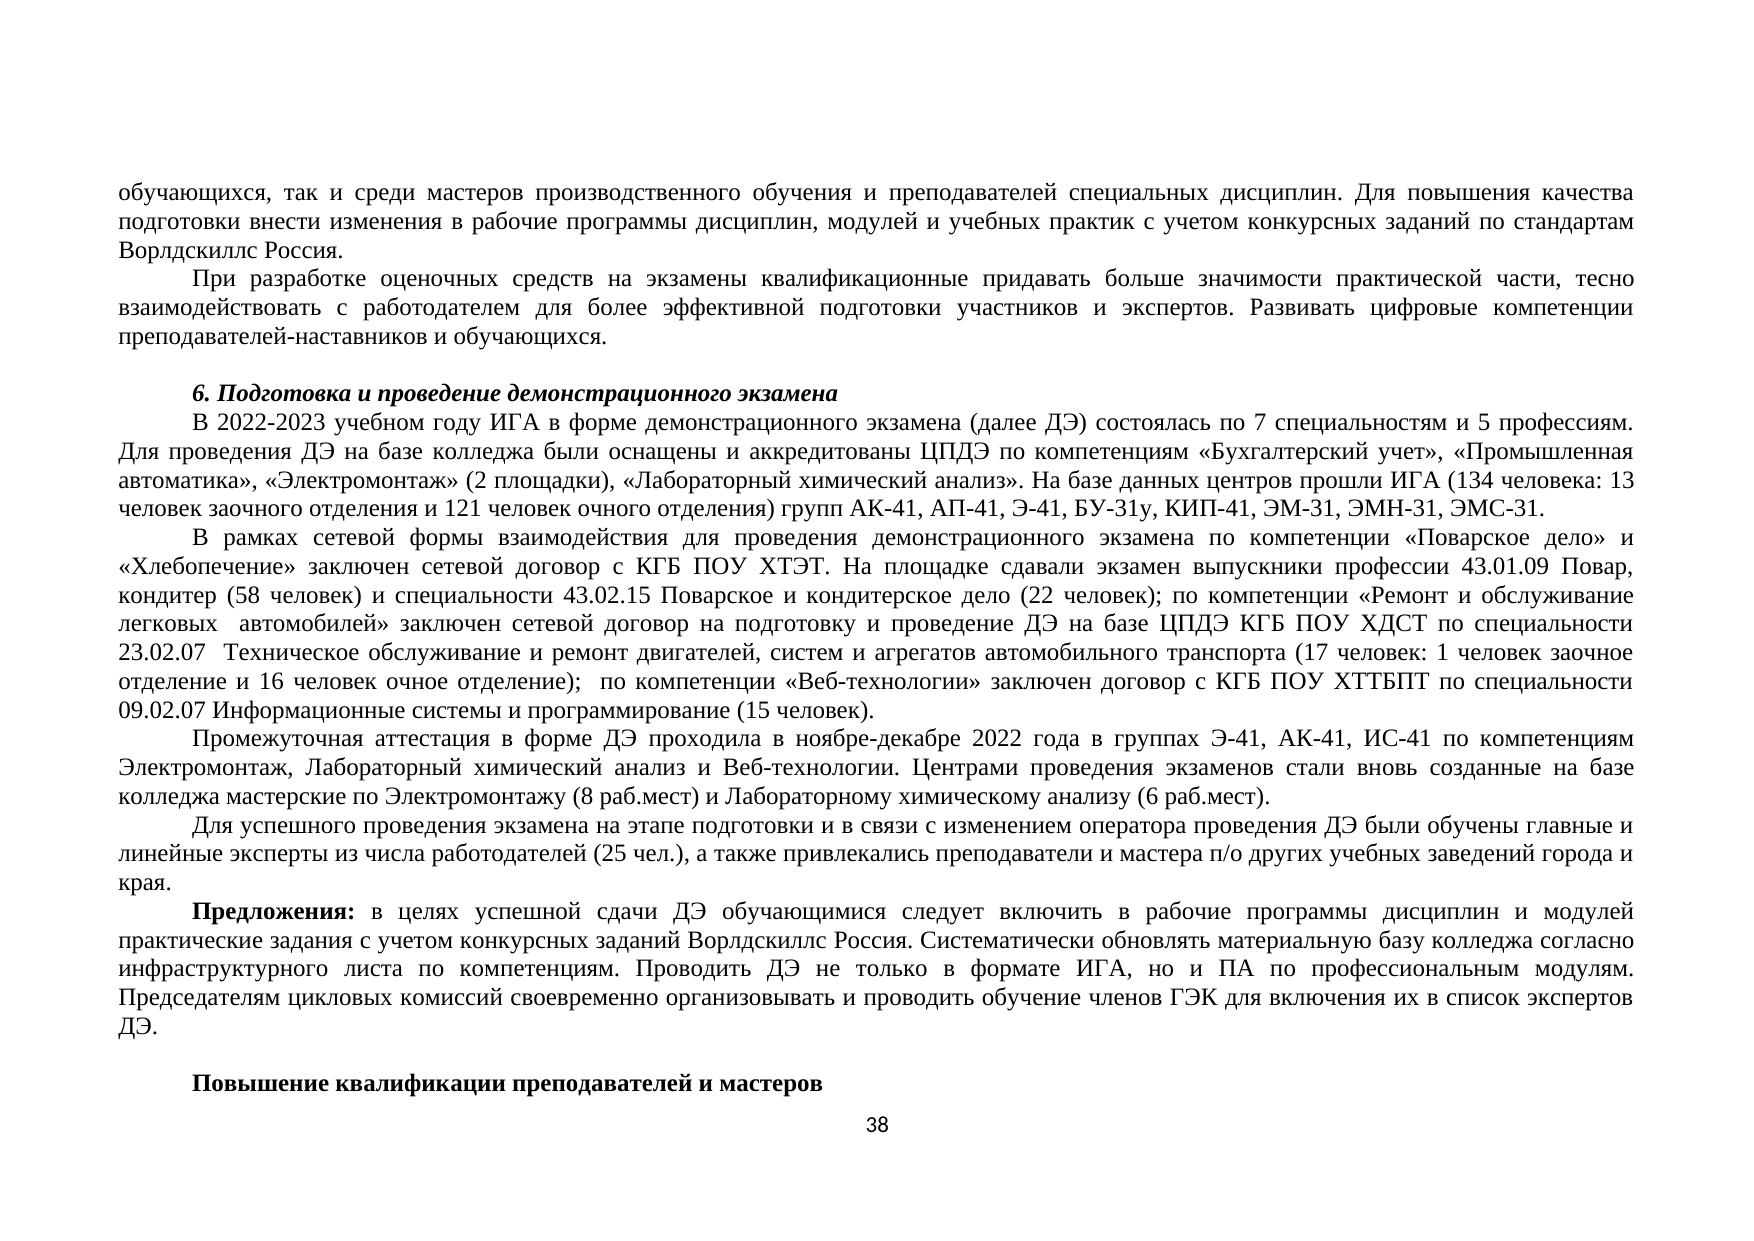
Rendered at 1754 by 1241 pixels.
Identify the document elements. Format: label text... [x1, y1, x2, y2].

text 6. Подготовка и проведение демонстрационного экзамена [118, 378, 1636, 407]
text Для успешного проведения экзамена на этапе подготовки и в связи с изменением оператора проведения ДЭ были обучены главные и линейные эксперты из числа работодателей (25 чел.), а также привлекались преподаватели и мастера п/о других учебных заведений города и края. [118, 810, 1636, 896]
text В 2022-2023 учебном году ИГА в форме демонстрационного экзамена (далее ДЭ) состоялась по 7 специальностям и 5 профессиям. Для проведения ДЭ на базе колледжа были оснащены и аккредитованы ЦПДЭ по компетенциям «Бухгалтерский учет», «Промышленная автоматика», «Электромонтаж» (2 площадки), «Лабораторный химический анализ». На базе данных центров прошли ИГА (134 человека: 13 человек заочного отделения и 121 человек очного отделения) групп АК-41, АП-41, Э-41, БУ-31у, КИП-41, ЭМ-31, ЭМН-31, ЭМС-31. [118, 407, 1636, 522]
text Повышение квалификации преподавателей и мастеров [118, 1068, 1636, 1097]
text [118, 177, 1636, 263]
text В рамках сетевой формы взаимодействия для проведения демонстрационного экзамена по компетенции «Поварское дело» и «Хлебопечение» заключен сетевой договор с КГБ ПОУ ХТЭТ. На площадке сдавали экзамен выпускники профессии 43.01.09 Повар, кондитер (58 человек) и специальности 43.02.15 Поварское и кондитерское дело (22 человек); по компетенции «Ремонт и обслуживание легковых автомобилей» заключен сетевой договор на подготовку и проведение ДЭ на базе ЦПДЭ КГБ ПОУ ХДСТ по специальности 23.02.07 Техническое обслуживание и ремонт двигателей, систем и агрегатов автомобильного транспорта (17 человек: 1 человек заочное отделение и 16 человек очное отделение); по компетенции «Веб-технологии» заключен договор с КГБ ПОУ ХТТБПТ по специальности 09.02.07 Информационные системы и программирование (15 человек). [118, 522, 1636, 723]
text Предложения: в целях успешной сдачи ДЭ обучающимися следует включить в рабочие программы дисциплин и модулей практические задания с учетом конкурсных заданий Ворлдскиллс Россия. Систематически обновлять материальную базу колледжа согласно инфраструктурного листа по компетенциям. Проводить ДЭ не только в формате ИГА, но и ПА по профессиональным модулям. Председателям цикловых комиссий своевременно организовывать и проводить обучение членов ГЭК для включения их в список экспертов ДЭ. [118, 896, 1636, 1040]
text Промежуточная аттестация в форме ДЭ проходила в ноябре-декабре 2022 года в группах Э-41, АК-41, ИС-41 по компетенциям Электромонтаж, Лабораторный химический анализ и Веб-технологии. Центрами проведения экзаменов стали вновь созданные на базе колледжа мастерские по Электромонтажу (8 раб.мест) и Лабораторному химическому анализу (6 раб.мест). [118, 723, 1636, 810]
text При разработке оценочных средств на экзамены квалификационные придавать больше значимости практической части, тесно взаимодействовать с работодателем для более эффективной подготовки участников и экспертов. Развивать цифровые компетенции преподавателей-наставников и обучающихся. [118, 263, 1636, 350]
